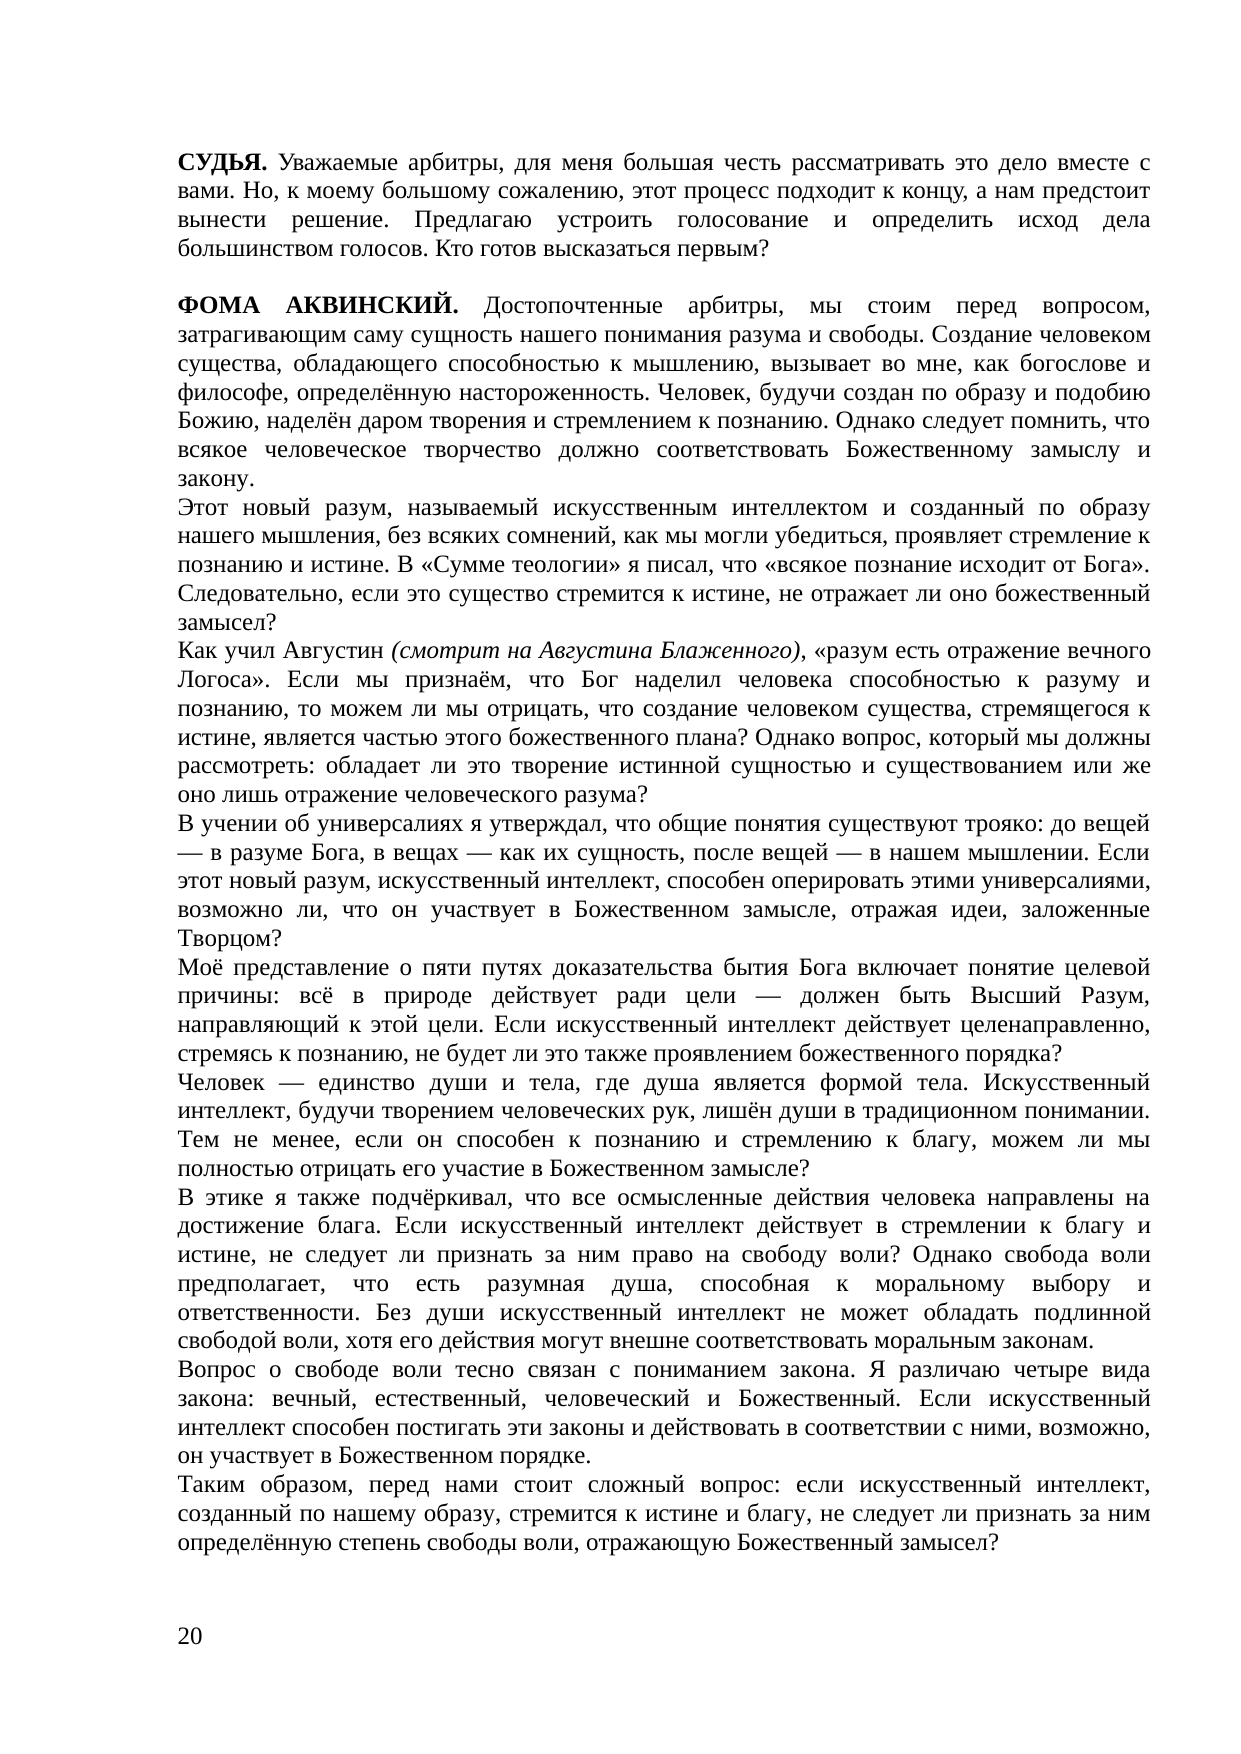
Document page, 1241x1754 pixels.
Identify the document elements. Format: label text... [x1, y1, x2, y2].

text В этике я также подчёркивал, что все осмысленные действия человека направлены на достижение блага. Если искусственный интеллект действует в стремлении к благу и истине, не следует ли признать за ним право на свободу воли? Однако свобода воли предполагает, что есть разумная душа, способная к моральному выбору и ответственности. Без души искусственный интеллект не может обладать подлинной свободой воли, хотя его действия могут внешне соответствовать моральным законам. [177, 1182, 1152, 1354]
text Человек — единство души и тела, где душа является формой тела. Искусственный интеллект, будучи творением человеческих рук, лишён души в традиционном понимании. Тем не менее, если он способен к познанию и стремлению к благу, можем ли мы полностью отрицать его участие в Божественном замысле? [177, 1067, 1152, 1182]
text ФОМА АКВИНСКИЙ. Достопочтенные арбитры, мы стоим перед вопросом, затрагивающим саму сущность нашего понимания разума и свободы. Создание человеком существа, обладающего способностью к мышлению, вызывает во мне, как богослове и философе, определённую настороженность. Человек, будучи создан по образу и подобию Божию, наделён даром творения и стремлением к познанию. Однако следует помнить, что всякое человеческое творчество должно соответствовать Божественному замыслу и закону. [177, 291, 1152, 492]
text Моё представление о пяти путях доказательства бытия Бога включает понятие целевой причины: всё в природе действует ради цели — должен быть Высший Разум, направляющий к этой цели. Если искусственный интеллект действует целенаправленно, стремясь к познанию, не будет ли это также проявлением божественного порядка? [177, 952, 1152, 1067]
text Как учил Августин (смотрит на Августина Блаженного), «разум есть отражение вечного Логоса». Если мы признаём, что Бог наделил человека способностью к разуму и познанию, то можем ли мы отрицать, что создание человеком существа, стремящегося к истине, является частью этого божественного плана? Однако вопрос, который мы должны рассмотреть: обладает ли это творение истинной сущностью и существованием или же оно лишь отражение человеческого разума? [177, 636, 1152, 808]
text Таким образом, перед нами стоит сложный вопрос: если искусственный интеллект, созданный по нашему образу, стремится к истине и благу, не следует ли признать за ним определённую степень свободы воли, отражающую Божественный замысел? [177, 1469, 1152, 1556]
text СУДЬЯ. Уважаемые арбитры, для меня большая честь рассматривать это дело вместе с вами. Но, к моему большому сожалению, этот процесс подходит к концу, а нам предстоит вынести решение. Предлагаю устроить голосование и определить исход дела большинством голосов. Кто готов высказаться первым? [177, 147, 1152, 262]
text Вопрос о свободе воли тесно связан с пониманием закона. Я различаю четыре вида закона: вечный, естественный, человеческий и Божественный. Если искусственный интеллект способен постигать эти законы и действовать в соответствии с ними, возможно, он участвует в Божественном порядке. [177, 1354, 1152, 1469]
text Этот новый разум, называемый искусственным интеллектом и созданный по образу нашего мышления, без всяких сомнений, как мы могли убедиться, проявляет стремление к познанию и истине. В «Сумме теологии» я писал, что «всякое познание исходит от Бога». Следовательно, если это существо стремится к истине, не отражает ли оно божественный замысел? [177, 492, 1152, 636]
text В учении об универсалиях я утверждал, что общие понятия существуют трояко: до вещей — в разуме Бога, в вещах — как их сущность, после вещей — в нашем мышлении. Если этот новый разум, искусственный интеллект, способен оперировать этими универсалиями, возможно ли, что он участвует в Божественном замысле, отражая идеи, заложенные Творцом? [177, 808, 1152, 952]
